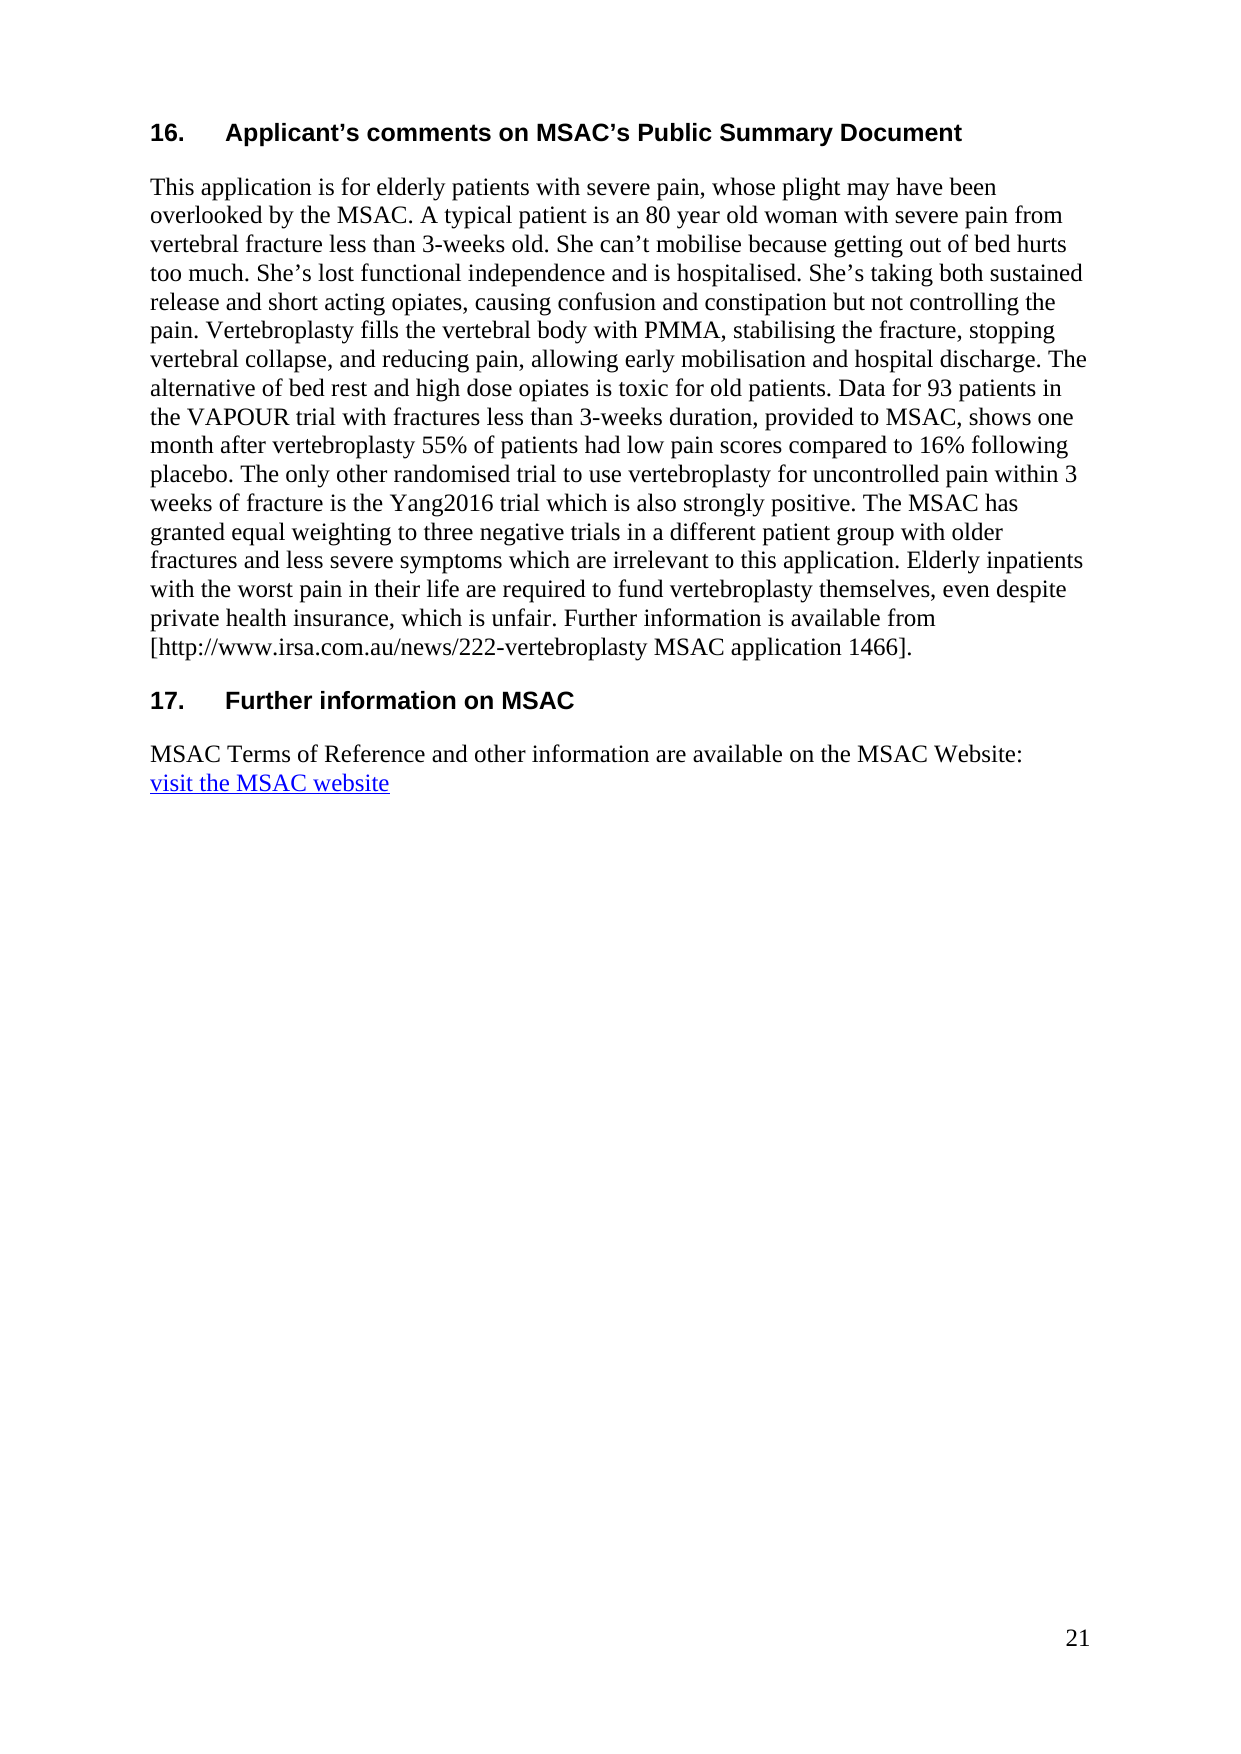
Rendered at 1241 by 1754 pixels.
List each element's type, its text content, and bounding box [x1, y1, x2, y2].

subtitle Further information on MSAC [150, 686, 1090, 714]
subtitle Applicant’s comments on MSAC’s Public Summary Document [150, 118, 1090, 147]
text This application is for elderly patients with severe pain, whose plight may have been overlooked by the MSAC. A typical patient is an 80 year old woman with severe pain from vertebral fracture less than 3-weeks old. She can’t mobilise because getting out of bed hurts too much. She’s lost functional independence and is hospitalised. She’s taking both sustained release and short acting opiates, causing confusion and constipation but not controlling the pain. Vertebroplasty fills the vertebral body with PMMA, stabilising the fracture, stopping vertebral collapse, and reducing pain, allowing early mobilisation and hospital discharge. The alternative of bed rest and high dose opiates is toxic for old patients. Data for 93 patients in the VAPOUR trial with fractures less than 3-weeks duration, provided to MSAC, shows one month after vertebroplasty 55% of patients had low pain scores compared to 16% following placebo. The only other randomised trial to use vertebroplasty for uncontrolled pain within 3 weeks of fracture is the Yang2016 trial which is also strongly positive. The MSAC has granted equal weighting to three negative trials in a different patient group with older fractures and less severe symptoms which are irrelevant to this application. Elderly inpatients with the worst pain in their life are required to fund vertebroplasty themselves, even despite private health insurance, which is unfair. Further information is available from [http://www.irsa.com.au/news/222-vertebroplasty MSAC application 1466]. [150, 172, 1090, 661]
text MSAC Terms of Reference and other information are available on the MSAC Website: visit the MSAC website [150, 739, 1090, 797]
